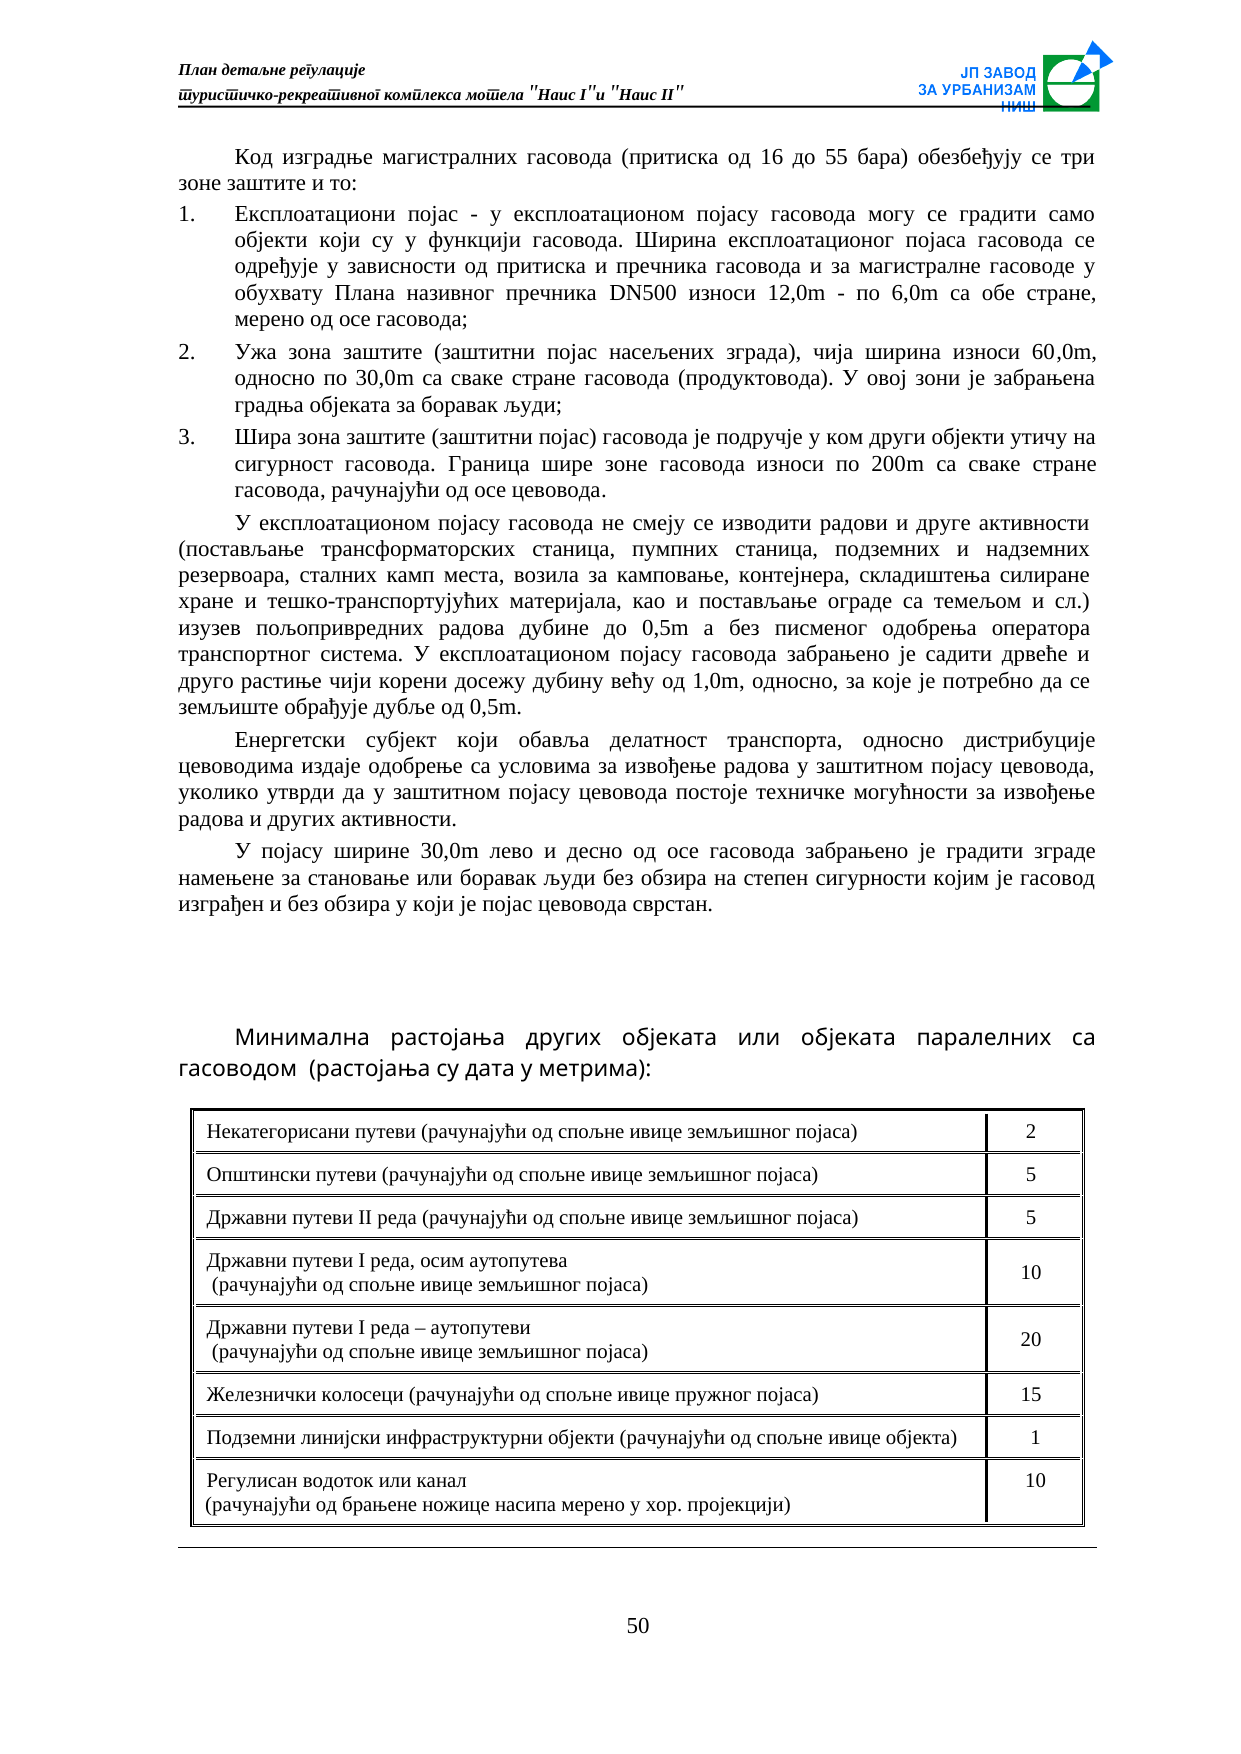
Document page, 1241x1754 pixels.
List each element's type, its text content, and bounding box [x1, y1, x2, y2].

table_cell 1 [988, 1414, 1082, 1456]
table_cell Железнички колосеци (рачунајући од спољне ивице пружног појаса) [192, 1371, 986, 1413]
table_cell Државни путеви I реда – аутопутеви (рачунајући од спољне ивице земљишног појаса) [192, 1304, 986, 1371]
table_cell 10 [986, 1237, 1083, 1304]
table_header 2 [986, 1111, 1082, 1151]
table_header Некатегорисани путеви (рачунајући од спољне ивице земљишног појаса) [194, 1111, 986, 1151]
picture [918, 40, 1114, 112]
table_cell Подземни линијски инфраструктурни објекти (рачунајући од спољне ивице објекта) [194, 1414, 985, 1456]
table_cell 5 [986, 1151, 1083, 1194]
table_cell 20 [986, 1304, 1083, 1371]
text Минимална растојања других објеката или објеката паралелних са гасоводом (растојања су дата у метрима): [178, 1020, 1097, 1083]
text Код изградње магистралних гасовода (притиска од 16 до 55 бара) обезбеђују се три зоне заштите и то: [178, 143, 1097, 196]
list Ужа зона заштите (заштитни појас насељених зграда), чија ширина износи 60,0m, односно по 30,0m са сваке стране гасовода (продуктовода). У овој зони је забрањена градња објеката за боравак људи; [178, 338, 1097, 417]
table_cell 5 [986, 1194, 1083, 1237]
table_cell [194, 1456, 986, 1523]
table_cell Општински путеви (рачунајући од спољне ивице земљишног појаса) [192, 1151, 986, 1194]
table_cell 10 [986, 1456, 1082, 1523]
text У експлоатационом појасу гасовода не смеју се изводити радови и друге активности (постављање трансформаторских станица, пумпних станица, подземних и надземних резервоара, сталних камп места, возила за камповање, контејнера, складиштења силиране хране и тешко-транспортујућих материјала, као и постављање ограде са темељом и сл.) изузев пољопривредних радова дубине до 0,5m а без писменог одобрења оператора транспортног система. У експлоатационом појасу гасовода забрањено је садити дрвеће и друго растиње чији корени досежу дубину већу од 1,0m, односно, за које је потребно да се земљиште обрађује дубље од 0,5m. [178, 508, 1092, 719]
list Експлоатациони појас - у експлоатационом појасу гасовода могу се градити само објекти који су у функцији гасовода. Ширина експлоатационог појаса гасовода се одређује у зависности од притиска и пречника гасовода и за магистралне гасоводе у обухвату Плана називног пречника DN500 износи 12,0m - по 6,0m са обе стране, мерено од осе гасовода; [178, 200, 1097, 332]
text У појасу ширине 30,0m лево и десно од осе гасовода забрањено је градити зграде намењене за становање или боравак људи без обзира на степен сигурности којим је гасовод изграђен и без обзира у који је појас цевовода сврстан. [178, 837, 1097, 916]
table_cell Државни путеви I реда, осим аутопутева (рачунајући од спољне ивице земљишног појаса) [192, 1237, 986, 1304]
table_cell Државни путеви II реда (рачунајући од спољне ивице земљишног појаса) [192, 1194, 986, 1237]
table_cell 15 [986, 1371, 1083, 1413]
text Енергетски субјект који обавља делатност транспорта, односно дистрибуције цевоводима издаје одобрење са условима за извођење радова у заштитном појасу цевовода, уколико утврди да у заштитном појасу цевовода постоје техничке могућности за извођење радова и других активности. [178, 726, 1097, 831]
list Шира зона заштите (заштитни појас) гасовода је подручје у ком други објекти утичу на сигурност гасовода. Граница шире зоне гасовода износи по 200m са сваке стране гасовода, рачунајући од осе цевовода. [178, 423, 1097, 502]
